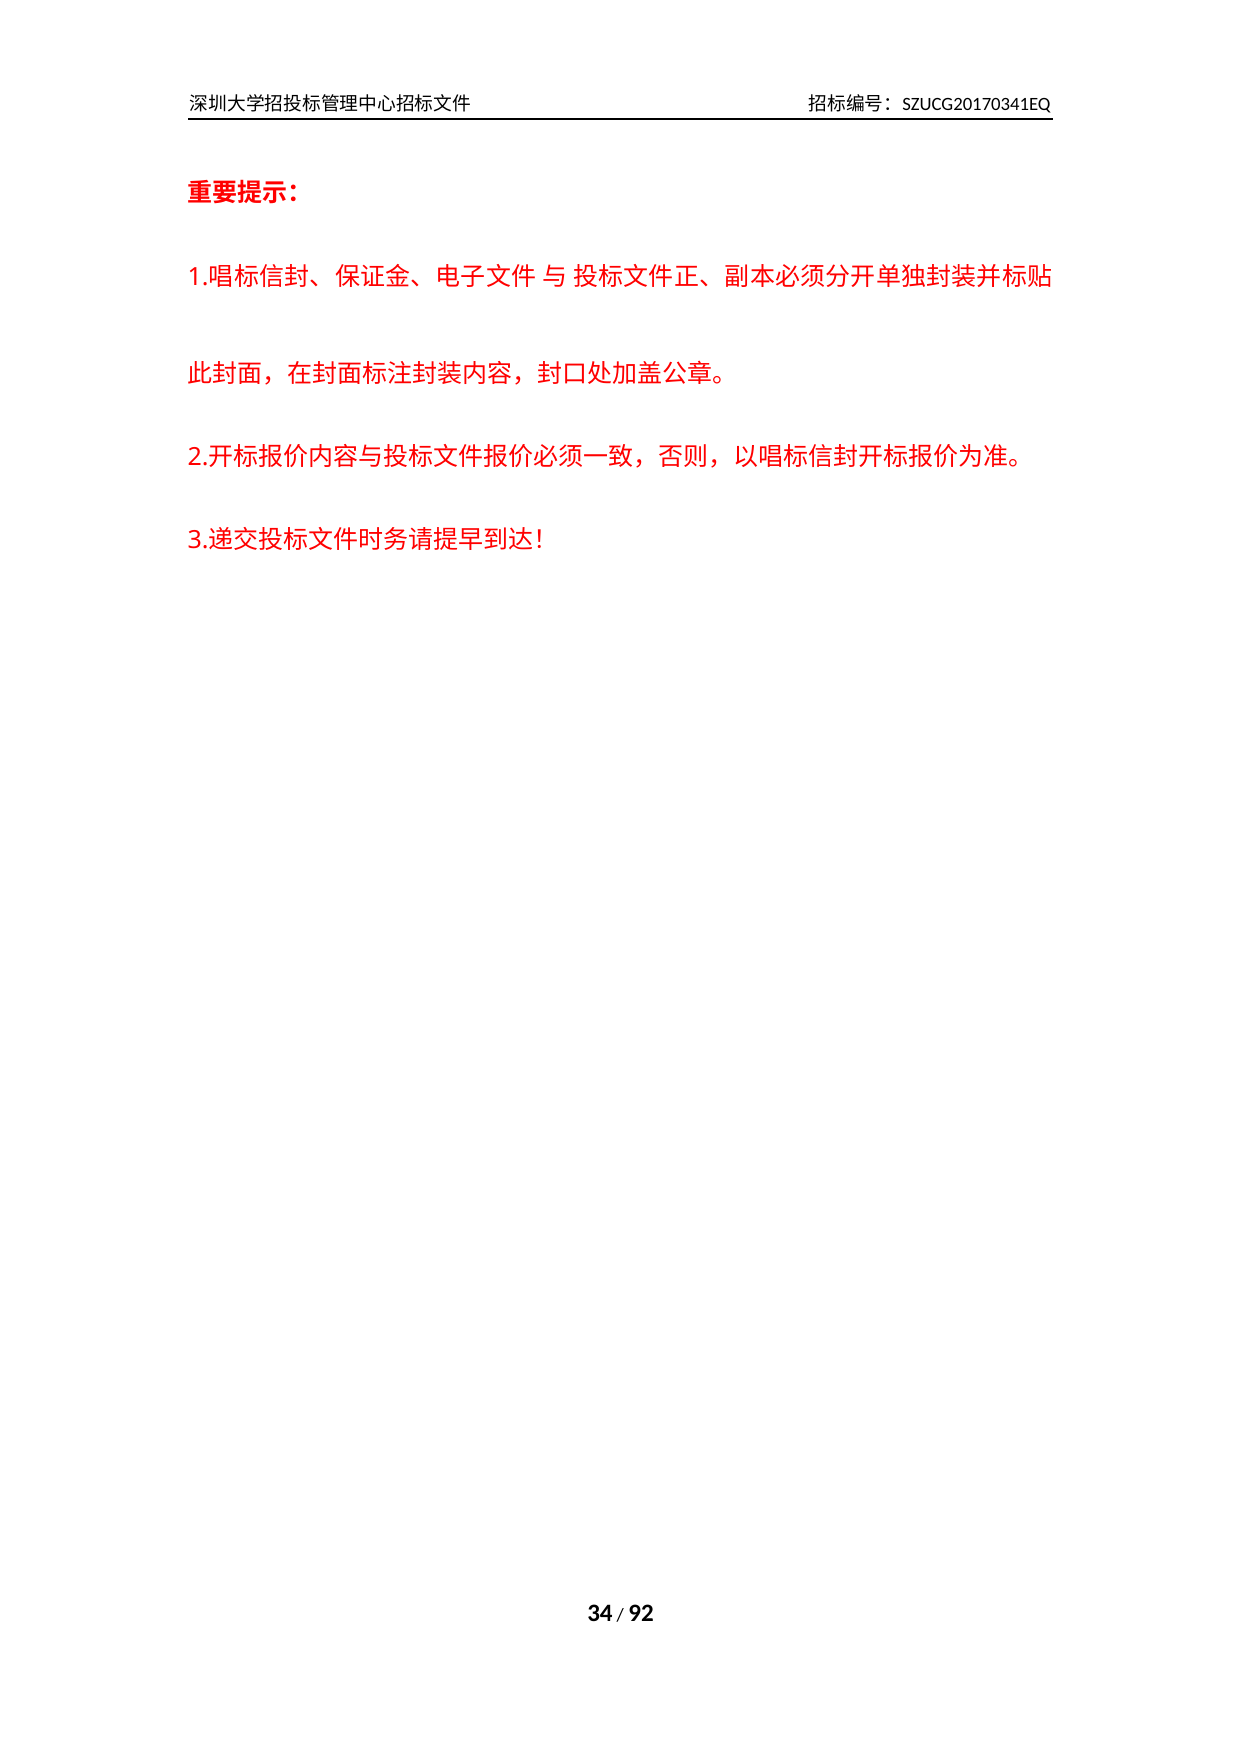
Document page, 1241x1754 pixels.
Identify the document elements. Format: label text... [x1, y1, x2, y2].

text 3.递交投标文件时务请提早到达！ [187, 505, 1053, 570]
text 重要提示： [187, 158, 1053, 223]
text 2.开标报价内容与投标文件报价必须一致，否则，以唱标信封开标报价为准。 [187, 422, 1053, 487]
text 1.唱标信封、保证金、电子文件 与 投标文件正、副本必须分开单独封装并标贴此封面，在封面标注封装内容，封口处加盖公章。 [187, 242, 1053, 404]
